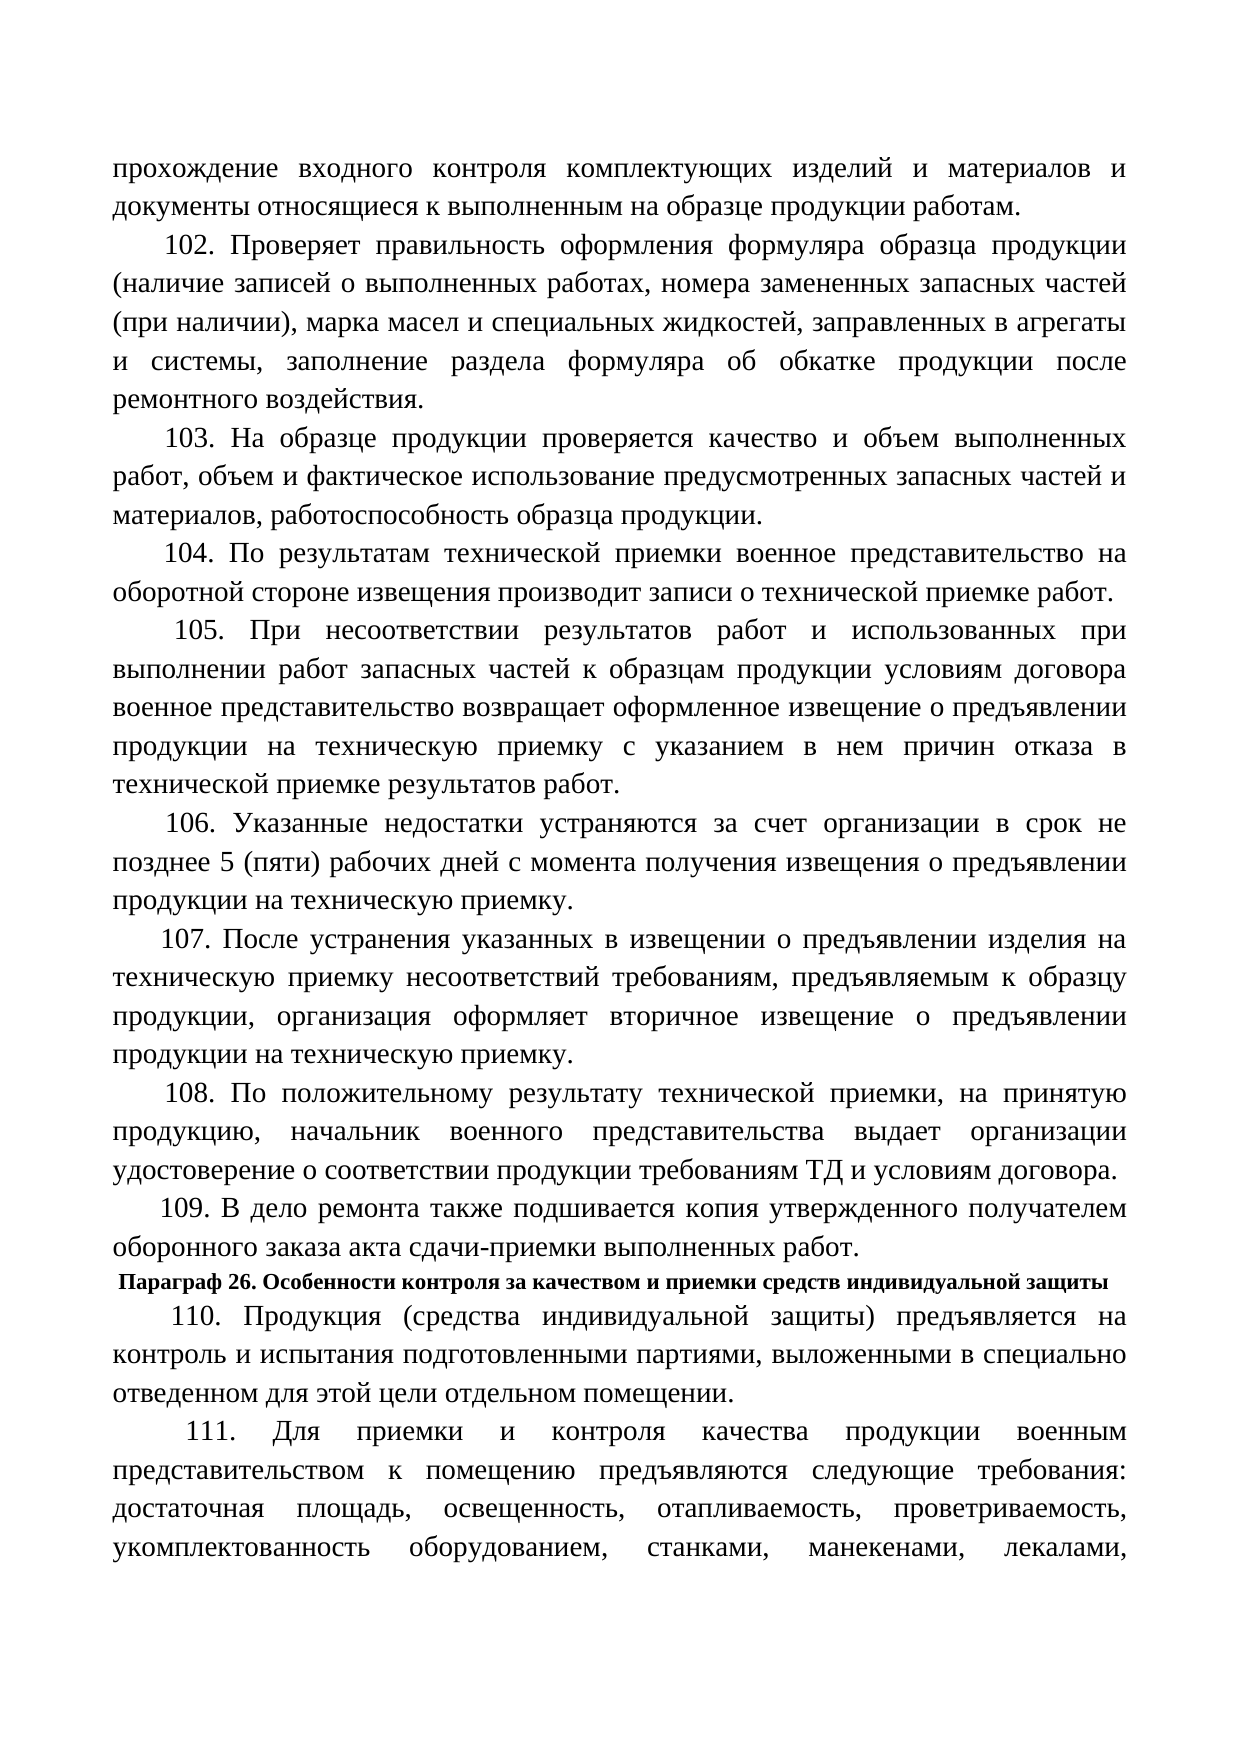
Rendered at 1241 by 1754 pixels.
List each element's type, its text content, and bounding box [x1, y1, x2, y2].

text 103. На образце продукции проверяется качество и объем выполненных работ, объем и фактическое использование предусмотренных запасных частей и материалов, работоспособность образца продукции. [112, 420, 1128, 530]
text 104. По результатам технической приемки военное представительство на оборотной стороне извещения производит записи о технической приемке работ. [112, 535, 1128, 607]
text 110. Продукция (средства индивидуальной защиты) предъявляется на контроль и испытания подготовленными партиями, выложенными в специально отведенном для этой цели отдельном помещении. [112, 1298, 1128, 1408]
text 106. Указанные недостатки устраняются за счет организации в срок не позднее 5 (пяти) рабочих дней с момента получения извещения о предъявлении продукции на техническую приемку. [112, 805, 1128, 916]
text Параграф 26. Особенности контроля за качеством и приемки средств индивидуальной защиты [112, 1268, 1128, 1294]
text 109. В дело ремонта также подшивается копия утвержденного получателем оборонного заказа акта сдачи-приемки выполненных работ. [112, 1191, 1128, 1263]
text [112, 1413, 1128, 1563]
text 107. После устранения указанных в извещении о предъявлении изделия на техническую приемку несоответствий требованиям, предъявляемым к образцу продукции, организация оформляет вторичное извещение о предъявлении продукции на техническую приемку. [112, 921, 1128, 1070]
text 108. По положительному результату технической приемки, на принятую продукцию, начальник военного представительства выдает организации удостоверение о соответствии продукции требованиям ТД и условиям договора. [112, 1075, 1128, 1186]
text 102. Проверяет правильность оформления формуляра образца продукции (наличие записей о выполненных работах, номера замененных запасных частей (при наличии), марка масел и специальных жидкостей, заправленных в агрегаты и системы, заполнение раздела формуляра об обкатке продукции после ремонтного воздействия. [112, 227, 1128, 415]
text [112, 150, 1128, 222]
text 105. При несоответствии результатов работ и использованных при выполнении работ запасных частей к образцам продукции условиям договора военное представительство возвращает оформленное извещение о предъявлении продукции на техническую приемку с указанием в нем причин отказа в технической приемке результатов работ. [112, 612, 1128, 800]
